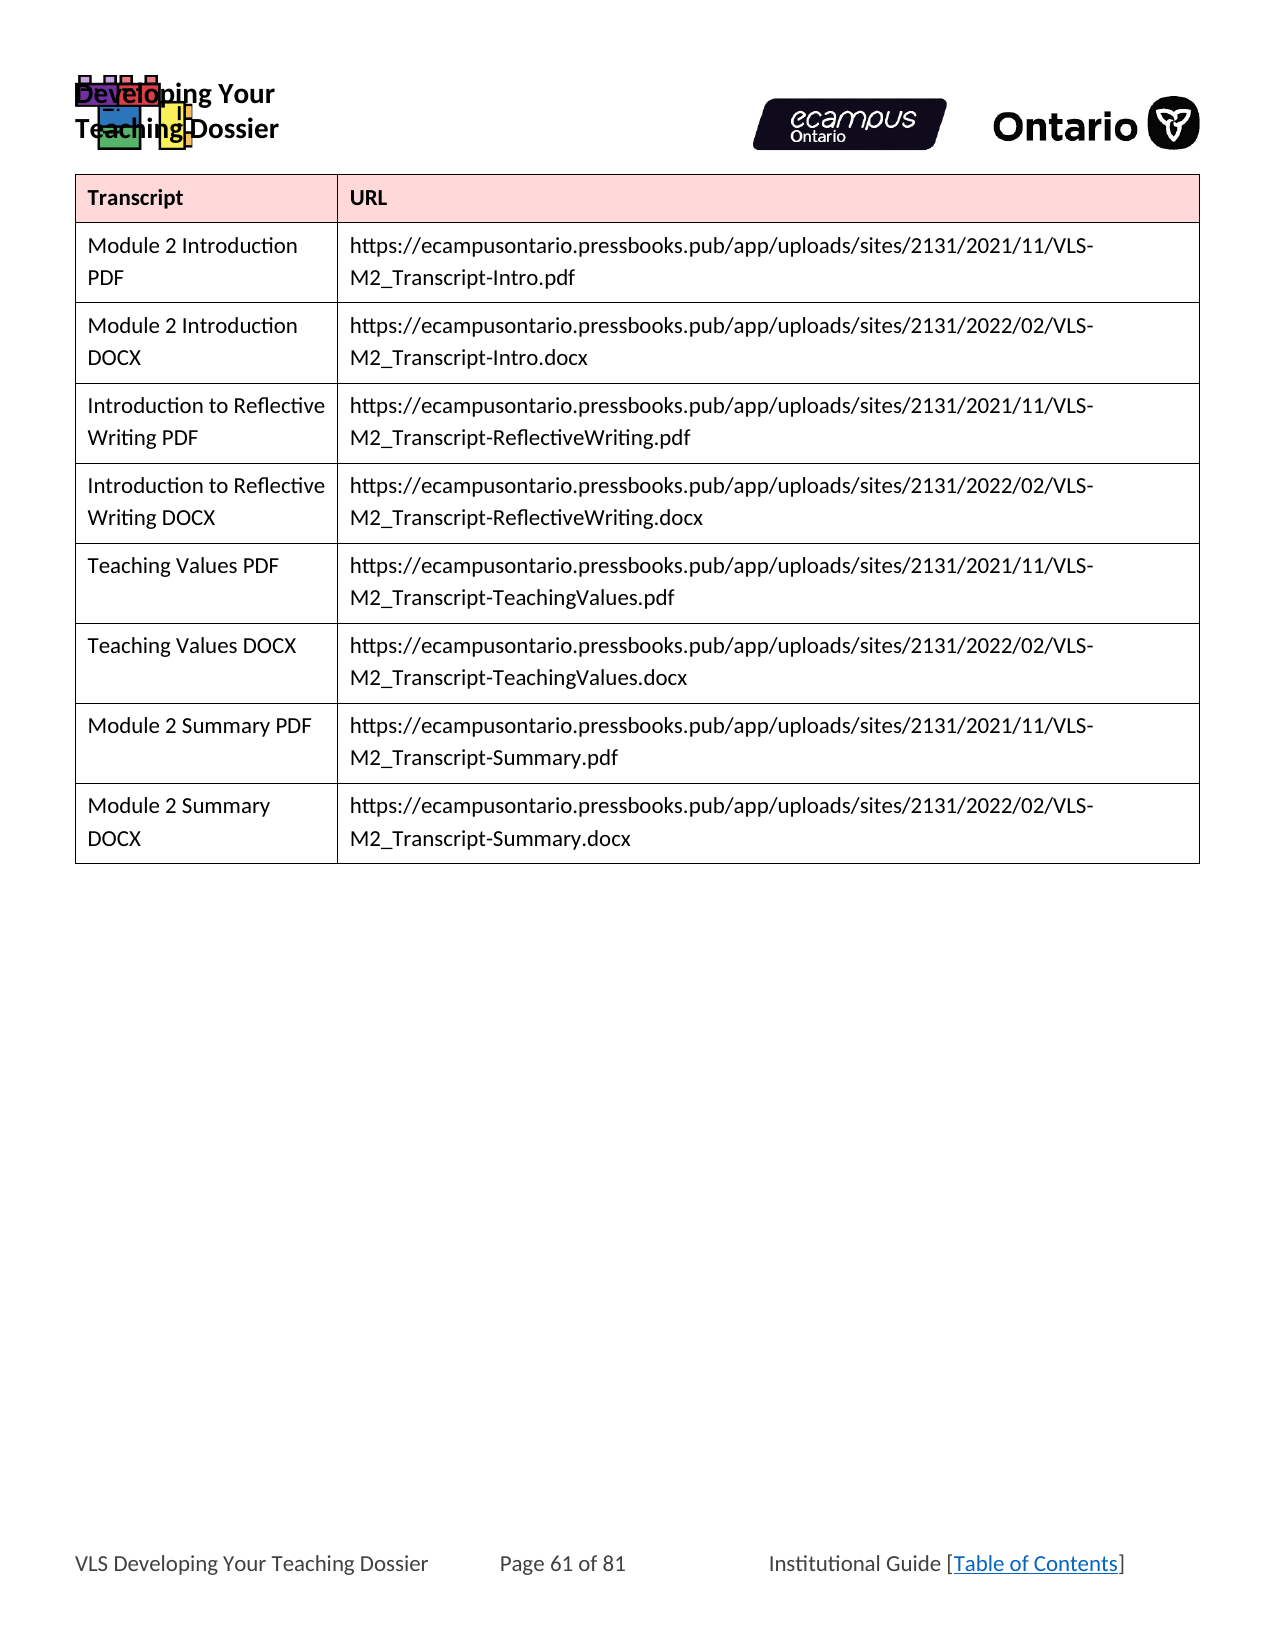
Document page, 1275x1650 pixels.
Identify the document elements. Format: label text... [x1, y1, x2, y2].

table_cell https://ecampusontario.pressbooks.pub/app/uploads/sites/2131/2021/11/VLS-M2_Transcript-ReflectiveWriting.pdf [338, 384, 1199, 462]
table_cell Introduction to Reflective Writing PDF [76, 384, 337, 462]
table_cell https://ecampusontario.pressbooks.pub/app/uploads/sites/2131/2021/11/VLS-M2_Transcript-Summary.pdf [338, 704, 1199, 783]
table_cell https://ecampusontario.pressbooks.pub/app/uploads/sites/2131/2022/02/VLS-M2_Transcript-Intro.docx [338, 303, 1199, 382]
table_cell Teaching Values DOCX [76, 624, 337, 703]
table_header Transcript [76, 175, 337, 222]
table_cell Introduction to Reflective Writing DOCX [76, 464, 337, 543]
table_cell Module 2 Summary DOCX [76, 784, 337, 863]
table_cell https://ecampusontario.pressbooks.pub/app/uploads/sites/2131/2022/02/VLS-M2_Transcript-Summary.docx [338, 784, 1199, 863]
picture [75, 75, 193, 150]
table_cell Teaching Values PDF [76, 544, 337, 623]
table_cell https://ecampusontario.pressbooks.pub/app/uploads/sites/2131/2021/11/VLS-M2_Transcript-TeachingValues.pdf [338, 544, 1199, 623]
picture [751, 93, 1202, 151]
table_cell Module 2 Introduction PDF [76, 223, 337, 302]
table_cell https://ecampusontario.pressbooks.pub/app/uploads/sites/2131/2022/02/VLS-M2_Transcript-TeachingValues.docx [338, 624, 1199, 703]
table_header URL [338, 175, 1199, 222]
table_cell Module 2 Summary PDF [76, 704, 337, 783]
table_cell Module 2 Introduction DOCX [76, 303, 337, 382]
table_cell https://ecampusontario.pressbooks.pub/app/uploads/sites/2131/2022/02/VLS-M2_Transcript-ReflectiveWriting.docx [338, 464, 1199, 543]
table_cell https://ecampusontario.pressbooks.pub/app/uploads/sites/2131/2021/11/VLS-M2_Transcript-Intro.pdf [338, 223, 1199, 302]
